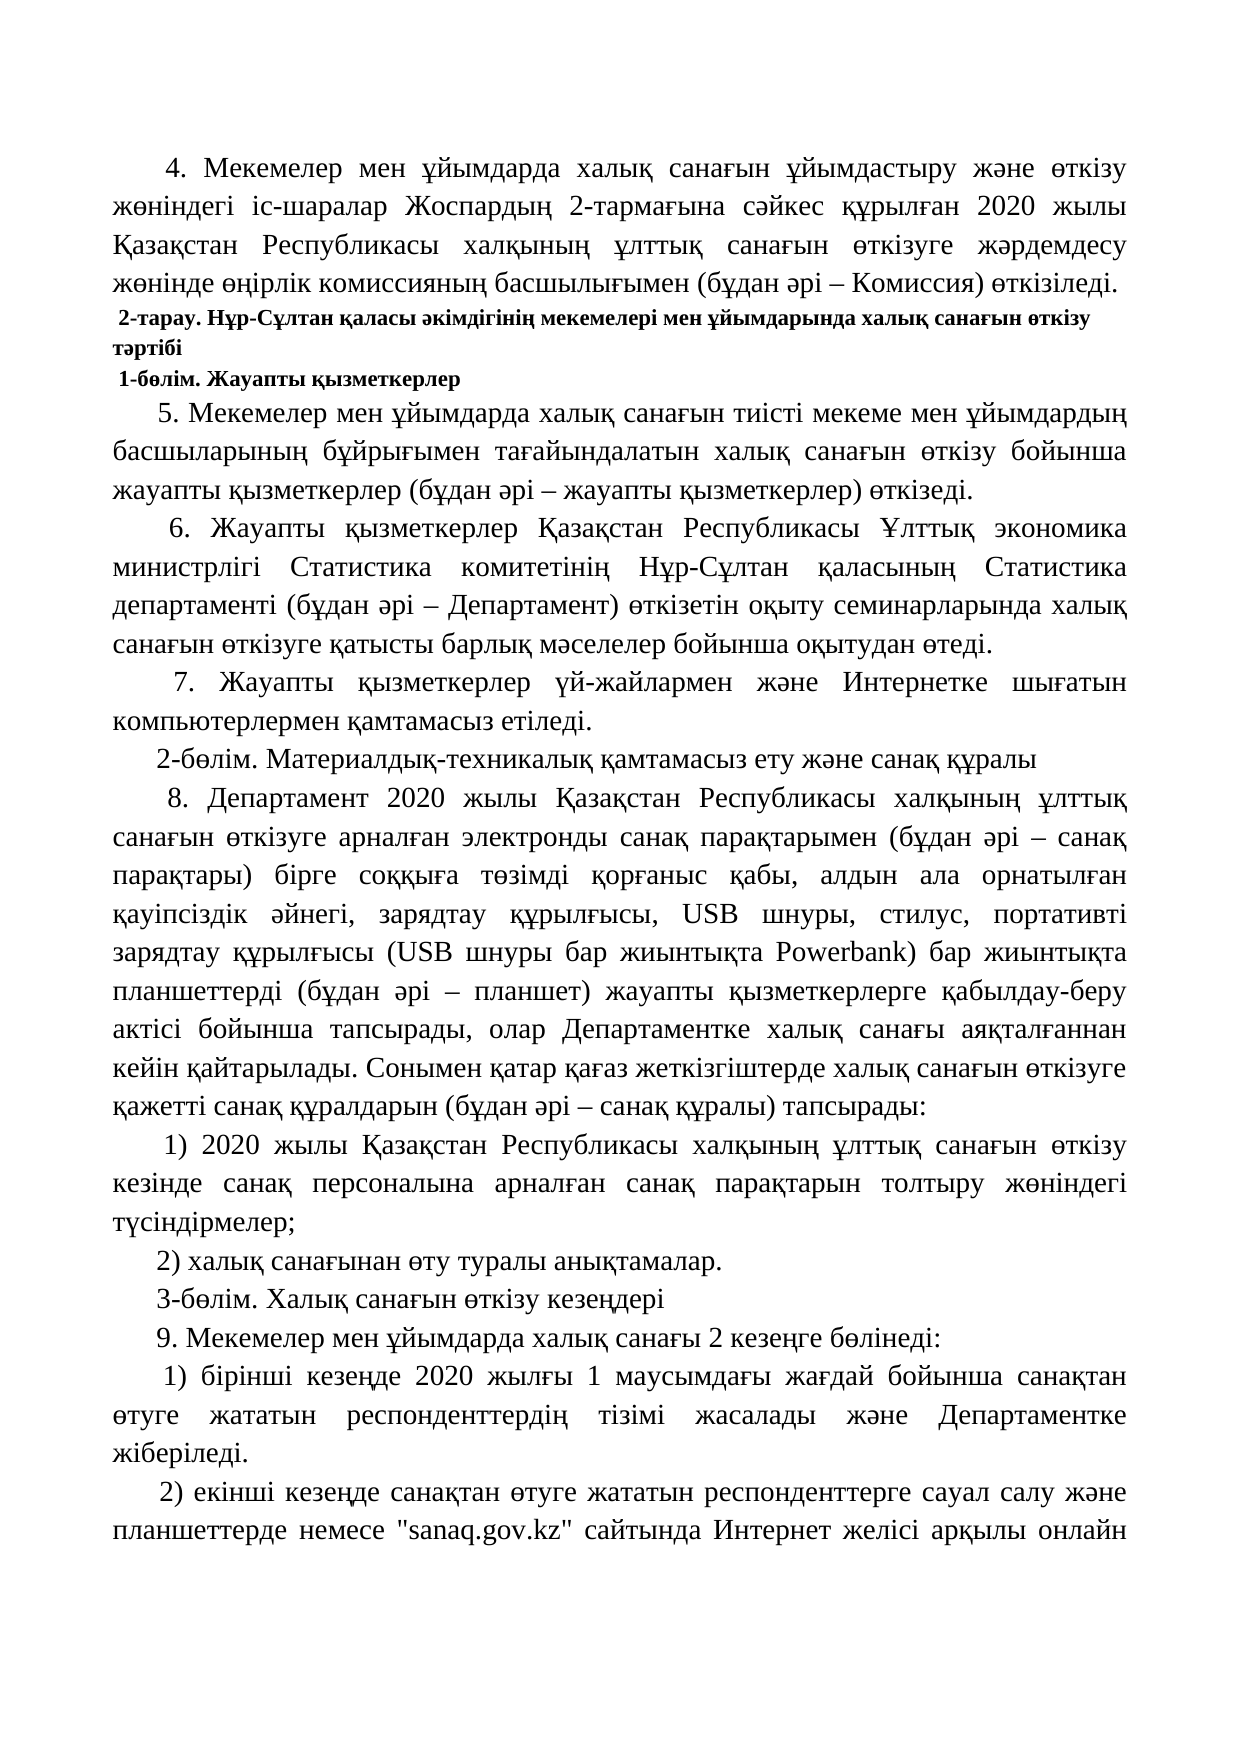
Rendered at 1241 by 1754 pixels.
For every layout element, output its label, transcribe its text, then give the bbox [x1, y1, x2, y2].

text 3-бөлім. Халық санағын өткізу кезеңдері [112, 1281, 1128, 1315]
text 1-бөлім. Жауапты қызметкерлер [112, 364, 1128, 391]
text 6. Жауапты қызметкерлер Қазақстан Республикасы Ұлттық экономика министрлігі Статистика комитетінің Нұр-Сұлтан қаласының Статистика департаменті (бұдан әрі – Департамент) өткізетін оқыту семинарларында халық санағын өткізуге қатысты барлық мәселелер бойынша оқытудан өтеді. [112, 510, 1128, 659]
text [112, 1474, 1128, 1546]
text 1) бірінші кезеңде 2020 жылғы 1 маусымдағы жағдай бойынша санақтан өтуге жататын респонденттердің тізімі жасалады және Департаментке жіберіледі. [112, 1358, 1128, 1469]
text 2) халық санағынан өту туралы анықтамалар. [112, 1243, 1128, 1276]
text 9. Мекемелер мен ұйымдарда халық санағы 2 кезеңге бөлінеді: [112, 1320, 1128, 1353]
text 4. Мекемелер мен ұйымдарда халық санағын ұйымдастыру және өткізу жөніндегі іс-шаралар Жоспардың 2-тармағына сәйкес құрылған 2020 жылы Қазақстан Республикасы халқының ұлттық санағын өткізуге жәрдемдесу жөнінде өңірлік комиссияның басшылығымен (бұдан әрі – Комиссия) өткізіледі. [112, 150, 1128, 299]
text 2-бөлім. Материалдық-техникалық қамтамасыз ету және санақ құралы [112, 742, 1128, 775]
text 1) 2020 жылы Қазақстан Республикасы халқының ұлттық санағын өткізу кезінде санақ персоналына арналған санақ парақтарын толтыру жөніндегі түсіндірмелер; [112, 1127, 1128, 1238]
text 8. Департамент 2020 жылы Қазақстан Республикасы халқының ұлттық санағын өткізуге арналған электронды санақ парақтарымен (бұдан әрі – санақ парақтары) бірге соққыға төзімді қорғаныс қабы, алдын ала орнатылған қауіпсіздік әйнегі, зарядтау құрылғысы, USB шнуры, стилус, портативті зарядтау құрылғысы (USB шнуры бар жиынтықта Powerbank) бар жиынтықта планшеттерді (бұдан әрі – планшет) жауапты қызметкерлерге қабылдау-беру актісі бойынша тапсырады, олар Департаментке халық санағы аяқталғаннан кейін қайтарылады. Сонымен қатар қағаз жеткізгіштерде халық санағын өткізуге қажетті санақ құралдарын (бұдан әрі – санақ құралы) тапсырады: [112, 780, 1128, 1122]
text 2-тарау. Нұр-Сұлтан қаласы әкімдігінің мекемелері мен ұйымдарында халық санағын өткізу тәртібі [112, 304, 1128, 361]
text 7. Жауапты қызметкерлер үй-жайлармен және Интернетке шығатын компьютерлермен қамтамасыз етіледі. [112, 664, 1128, 737]
text 5. Мекемелер мен ұйымдарда халық санағын тиісті мекеме мен ұйымдардың басшыларының бұйрығымен тағайындалатын халық санағын өткізу бойынша жауапты қызметкерлер (бұдан әрі – жауапты қызметкерлер) өткізеді. [112, 395, 1128, 505]
